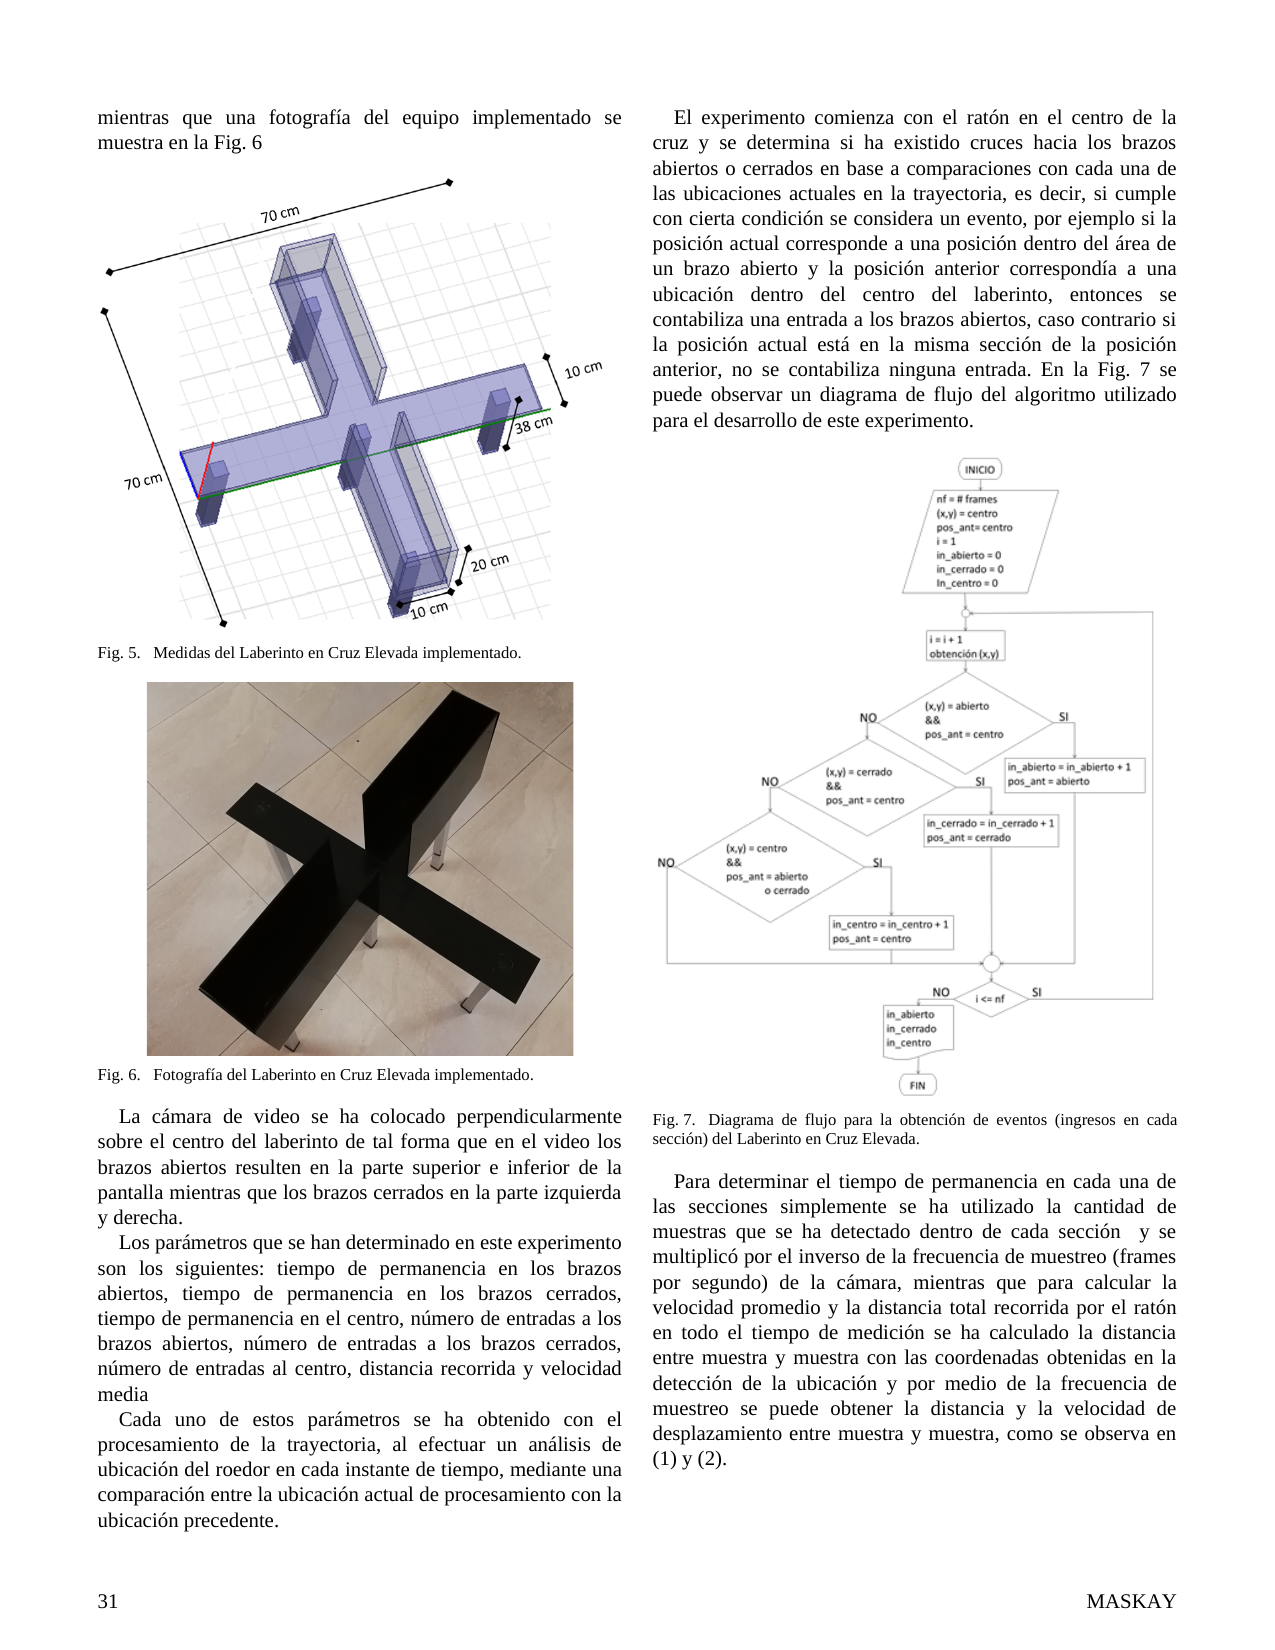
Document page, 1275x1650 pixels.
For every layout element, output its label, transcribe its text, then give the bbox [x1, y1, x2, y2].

text La cámara de video se ha colocado perpendicularmente sobre el centro del laberinto de tal forma que en el video los brazos abiertos resulten en la parte superior e inferior de la pantalla mientras que los brazos cerrados en la parte izquierda y derecha. [97, 1104, 622, 1229]
picture [98, 176, 622, 635]
text Medidas del Laberinto en Cruz Elevada implementado. [97, 642, 622, 662]
text Diagrama de flujo para la obtención de eventos (ingresos en cada sección) del Laberinto en Cruz Elevada. [652, 1110, 1177, 1148]
picture [652, 453, 1178, 1102]
text Los parámetros que se han determinado en este experimento son los siguientes: tiempo de permanencia en los brazos abiertos, tiempo de permanencia en los brazos cerrados, tiempo de permanencia en el centro, número de entradas a los brazos abiertos, número de entradas a los brazos cerrados, número de entradas al centro, distancia recorrida y velocidad media [97, 1230, 622, 1406]
text Cada uno de estos parámetros se ha obtenido con el procesamiento de la trayectoria, al efectuar un análisis de ubicación del roedor en cada instante de tiempo, mediante una comparación entre la ubicación actual de procesamiento con la ubicación precedente. [97, 1407, 622, 1532]
text Para determinar el tiempo de permanencia en cada una de las secciones simplemente se ha utilizado la cantidad de muestras que se ha detectado dentro de cada sección y se multiplicó por el inverso de la frecuencia de muestreo (frames por segundo) de la cámara, mientras que para calcular la velocidad promedio y la distancia total recorrida por el ratón en todo el tiempo de medición se ha calculado la distancia entre muestra y muestra con las coordenadas obtenidas en la detección de la ubicación y por medio de la frecuencia de muestreo se puede obtener la distancia y la velocidad de desplazamiento entre muestra y muestra, como se observa en (1) y (2). [652, 1169, 1177, 1470]
text El experimento comienza con el ratón en el centro de la cruz y se determina si ha existido cruces hacia los brazos abiertos o cerrados en base a comparaciones con cada una de las ubicaciones actuales en la trayectoria, es decir, si cumple con cierta condición se considera un evento, por ejemplo si la posición actual corresponde a una posición dentro del área de un brazo abierto y la posición anterior correspondía a una ubicación dentro del centro del laberinto, entonces se contabiliza una entrada a los brazos abiertos, caso contrario si la posición actual está en la misma sección de la posición anterior, no se contabiliza ninguna entrada. En la Fig. 7 se puede observar un diagrama de flujo del algoritmo utilizado para el desarrollo de este experimento. [652, 105, 1177, 432]
picture [146, 682, 574, 1056]
text Fotografía del Laberinto en Cruz Elevada implementado. [97, 1064, 622, 1083]
